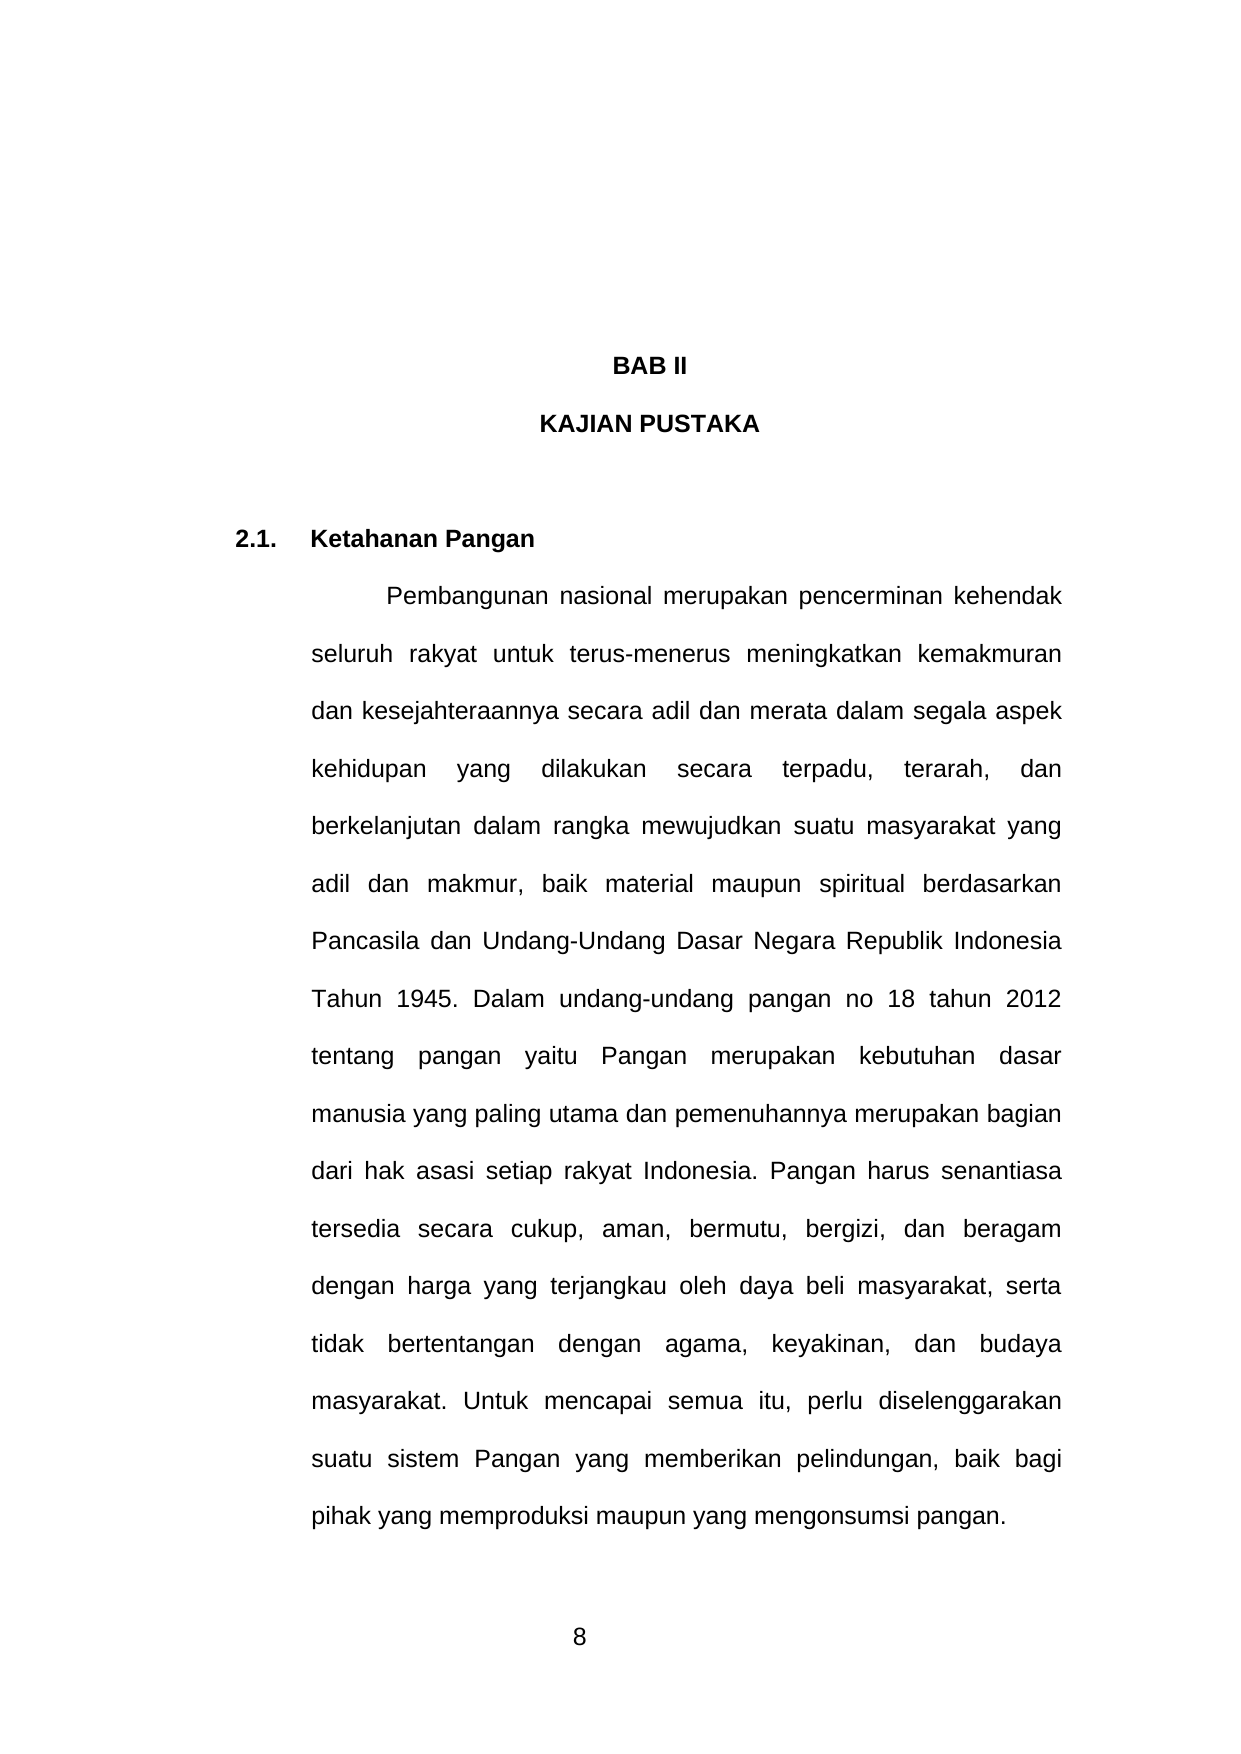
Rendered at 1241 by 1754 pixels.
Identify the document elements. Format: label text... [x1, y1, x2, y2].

text KAJIAN PUSTAKA [236, 409, 1063, 437]
text Pembangunan nasional merupakan pencerminan kehendak seluruh rakyat untuk terus-menerus meningkatkan kemakmuran dan kesejahteraannya secara adil dan merata dalam segala aspek kehidupan yang dilakukan secara terpadu, terarah, dan berkelanjutan dalam rangka mewujudkan suatu masyarakat yang adil dan makmur, baik material maupun spiritual berdasarkan Pancasila dan Undang-Undang Dasar Negara Republik Indonesia Tahun 1945. Dalam undang-undang pangan no 18 tahun 2012 tentang pangan yaitu Pangan merupakan kebutuhan dasar manusia yang paling utama dan pemenuhannya merupakan bagian dari hak asasi setiap rakyat Indonesia. Pangan harus senantiasa tersedia secara cukup, aman, bermutu, bergizi, dan beragam dengan harga yang terjangkau oleh daya beli masyarakat, serta tidak bertentangan dengan agama, keyakinan, dan budaya masyarakat. Untuk mencapai semua itu, perlu diselenggarakan suatu sistem Pangan yang memberikan pelindungan, baik bagi pihak yang memproduksi maupun yang mengonsumsi pangan. [311, 581, 1063, 1530]
text BAB II [236, 351, 1063, 380]
list Ketahanan Pangan [235, 524, 1063, 552]
